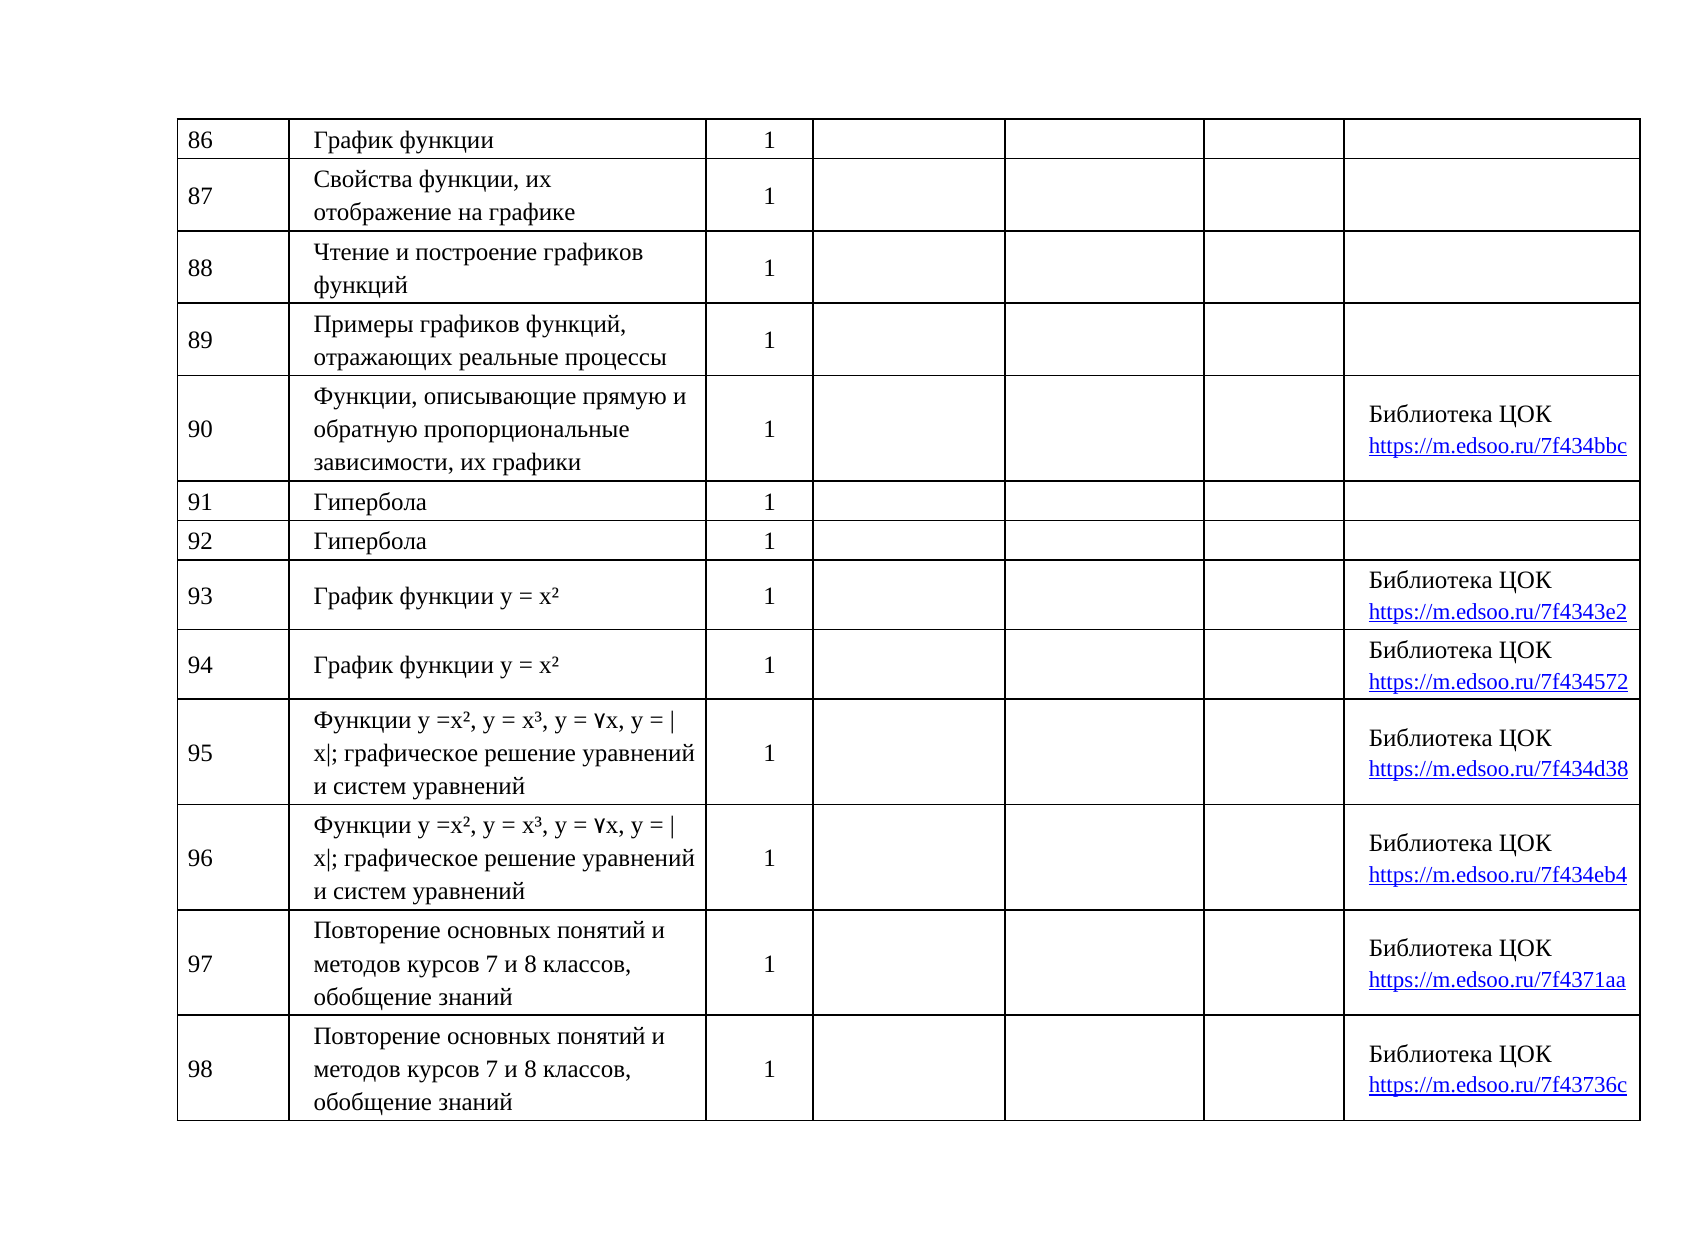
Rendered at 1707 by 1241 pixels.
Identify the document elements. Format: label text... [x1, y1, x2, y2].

table_cell 1 [707, 1016, 812, 1120]
table_cell [1006, 561, 1203, 628]
table_cell [1205, 805, 1343, 909]
table_cell 1 [707, 376, 812, 480]
table_cell [1345, 304, 1639, 375]
table_cell 1 [707, 159, 812, 230]
table_cell Библиотека ЦОК https://m.edsoo.ru/7f4343e2 [1345, 561, 1639, 628]
table_cell 1 [707, 911, 812, 1014]
table_cell 89 [178, 304, 288, 375]
table_cell [1006, 521, 1203, 559]
table_cell 1 [707, 805, 812, 909]
table_cell 95 [178, 700, 288, 803]
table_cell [290, 1016, 705, 1120]
table_cell 87 [178, 159, 288, 230]
table_cell [1205, 482, 1343, 519]
table_cell 1 [707, 521, 812, 559]
table_cell Чтение и построение графиков функций [290, 232, 705, 302]
table_cell 1 [707, 120, 812, 157]
table_cell [814, 304, 1004, 375]
table_cell [814, 232, 1004, 302]
table_cell Библиотека ЦОК https://m.edsoo.ru/7f434d38 [1345, 700, 1639, 803]
table_cell [1006, 911, 1203, 1014]
table_cell [1006, 159, 1203, 230]
table_cell [814, 482, 1004, 519]
table_cell График функции y = x² [290, 561, 705, 628]
table_cell [1205, 304, 1343, 375]
table_cell [1006, 1016, 1203, 1120]
table_cell [1345, 521, 1639, 559]
table_cell 92 [178, 521, 288, 559]
table_cell Свойства функции, их отображение на графике [290, 159, 705, 230]
table_cell Библиотека ЦОК https://m.edsoo.ru/7f4371aa [1345, 911, 1639, 1014]
table_cell [1205, 376, 1343, 480]
table_cell 1 [707, 482, 812, 519]
table_cell [814, 120, 1004, 157]
table_cell [1006, 630, 1203, 698]
table_cell 91 [178, 482, 288, 519]
table_cell 97 [178, 911, 288, 1014]
table_cell 96 [178, 805, 288, 909]
table_cell [1006, 232, 1203, 302]
table_cell [1205, 911, 1343, 1014]
table_cell Библиотека ЦОК https://m.edsoo.ru/7f43736c [1345, 1016, 1639, 1120]
table_cell [1006, 376, 1203, 480]
table_cell [1345, 159, 1639, 230]
table_cell [1006, 805, 1203, 909]
table_cell [814, 561, 1004, 628]
table_cell [814, 376, 1004, 480]
table_cell Функции y =x², y = x³, y = ٧x, y = |х|; графическое решение уравнений и систем уравнений [290, 805, 705, 909]
table_cell [814, 1016, 1004, 1120]
table_cell [1205, 561, 1343, 628]
table_cell [814, 159, 1004, 230]
table_cell Библиотека ЦОК https://m.edsoo.ru/7f434572 [1345, 630, 1639, 698]
table_cell [1205, 630, 1343, 698]
table_cell [1006, 304, 1203, 375]
table_cell Библиотека ЦОК https://m.edsoo.ru/7f434eb4 [1345, 805, 1639, 909]
table_cell Гипербола [290, 482, 705, 519]
table_cell 1 [707, 561, 812, 628]
table_cell [814, 630, 1004, 698]
table_cell [1205, 700, 1343, 803]
table_cell [1205, 159, 1343, 230]
table_cell 88 [178, 232, 288, 302]
table_cell [1006, 482, 1203, 519]
table_cell Библиотека ЦОК https://m.edsoo.ru/7f434bbc [1345, 376, 1639, 480]
table_cell [814, 521, 1004, 559]
table_cell 1 [707, 630, 812, 698]
table_cell [1205, 521, 1343, 559]
table_cell 93 [178, 561, 288, 628]
table_cell [814, 911, 1004, 1014]
table_cell График функции [290, 120, 705, 157]
table_cell Функции, описывающие прямую и обратную пропорциональные зависимости, их графики [290, 376, 705, 480]
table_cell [290, 911, 705, 1014]
table_cell Функции y =x², y = x³, y = ٧x, y = |х|; графическое решение уравнений и систем уравнений [290, 700, 705, 803]
table_cell [1006, 120, 1203, 157]
table_cell График функции y = x² [290, 630, 705, 698]
table_cell [1345, 482, 1639, 519]
table_cell 1 [707, 700, 812, 803]
table_cell 90 [178, 376, 288, 480]
table_cell 94 [178, 630, 288, 698]
table_cell [1205, 232, 1343, 302]
table_cell [1345, 120, 1639, 157]
table_cell Примеры графиков функций, отражающих реальные процессы [290, 304, 705, 375]
table_cell [1205, 1016, 1343, 1120]
table_cell [1205, 120, 1343, 157]
table_cell [814, 805, 1004, 909]
table_cell 1 [707, 232, 812, 302]
table_cell 98 [178, 1016, 288, 1120]
table_cell [1006, 700, 1203, 803]
table_cell 86 [178, 120, 288, 157]
table_cell [814, 700, 1004, 803]
table_cell [1345, 232, 1639, 302]
table_cell 1 [707, 304, 812, 375]
table_cell Гипербола [290, 521, 705, 559]
